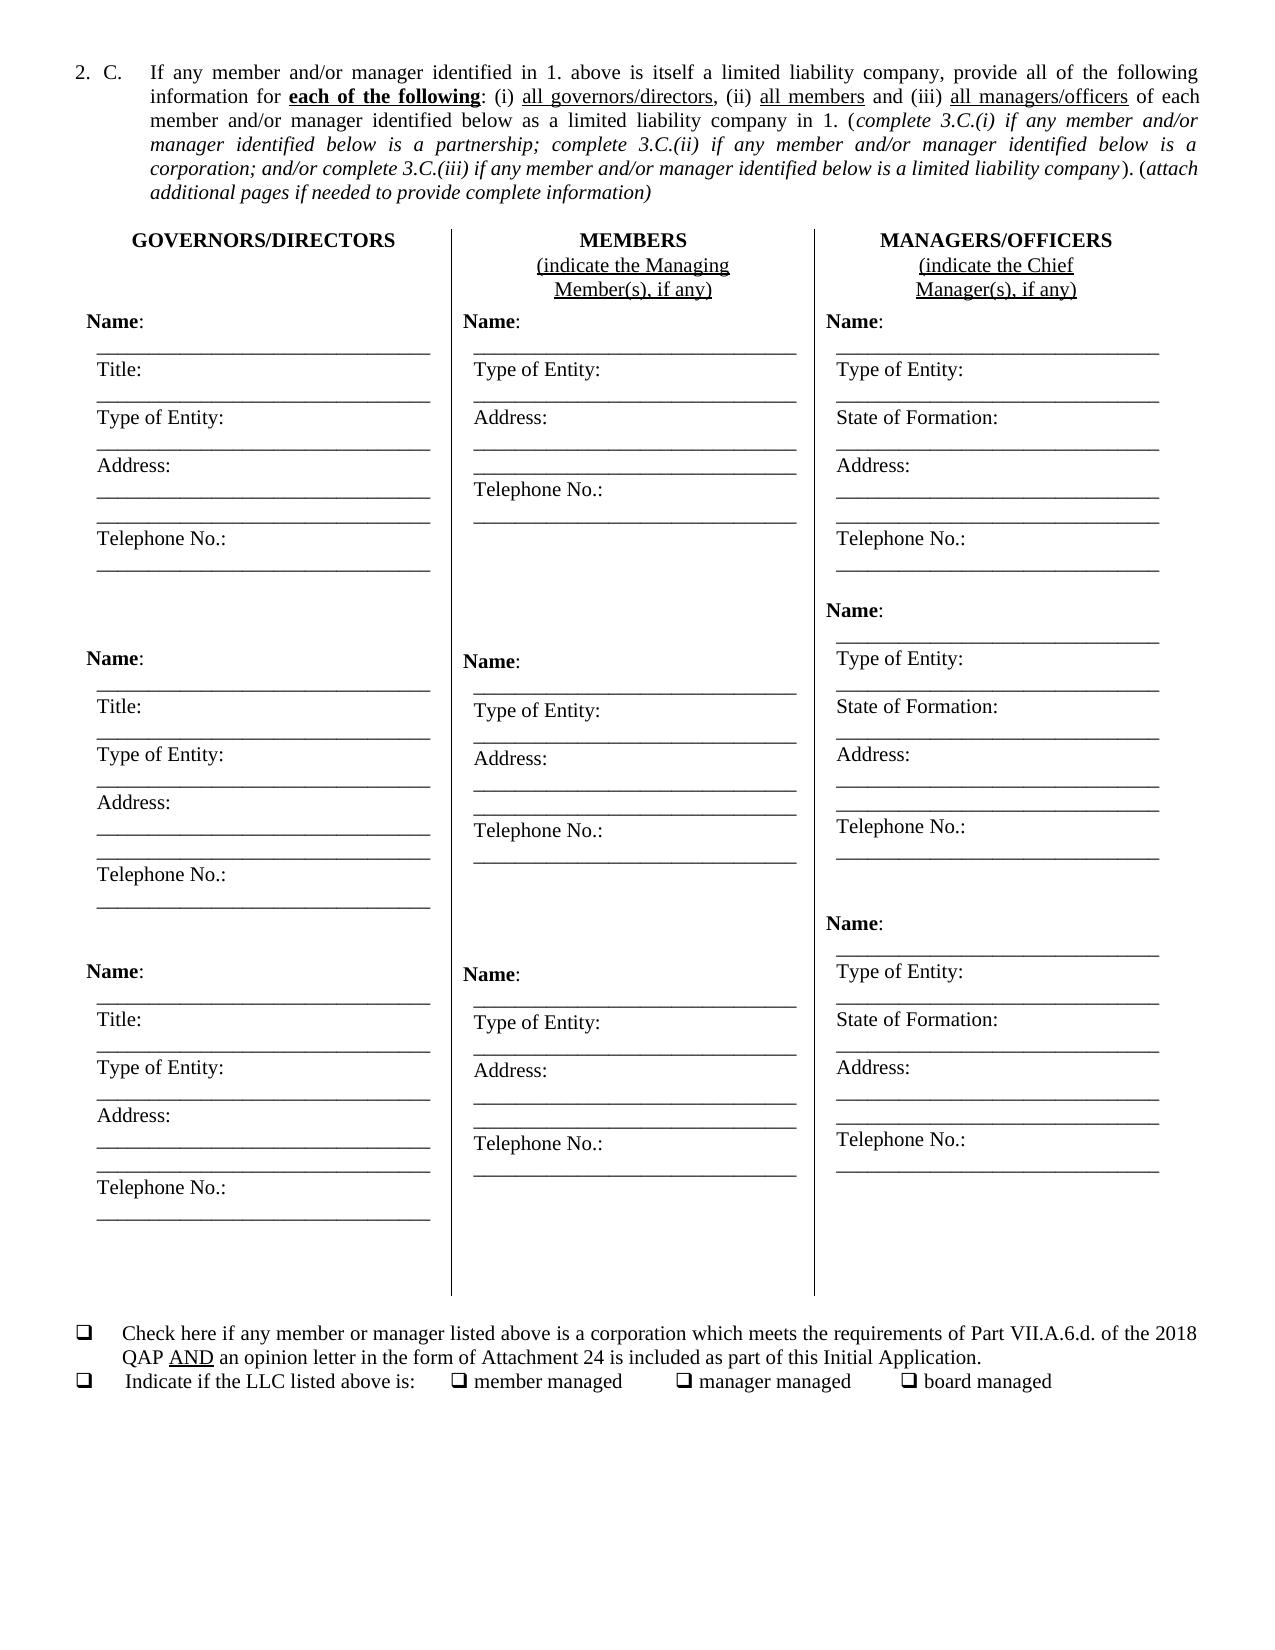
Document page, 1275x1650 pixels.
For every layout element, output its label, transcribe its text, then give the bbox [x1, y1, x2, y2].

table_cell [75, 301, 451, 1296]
text 2. C. If any member and/or manager identified in 1. above is itself a limited liability company, provide all of the following information for each of the following: (i) all governors/directors, (ii) all members and (iii) all managers/officers of each member and/or manager identified below as a limited liability company in 1. (complete 3.C.(i) if any member and/or manager identified below is a partnership; complete 3.C.(ii) if any member and/or manager identified below is a corporation; and/or complete 3.C.(iii) if any member and/or manager identified below is a limited liability company). (attach additional pages if needed to provide complete information) [75, 60, 1200, 204]
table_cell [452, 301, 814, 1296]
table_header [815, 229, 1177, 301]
text Indicate if the LLC listed above is: member managed manager managed board managed [75, 1369, 1200, 1393]
text Check here if any member or manager listed above is a corporation which meets the requirements of Part VII.A.6.d. of the 2018 QAP AND an opinion letter in the form of Attachment 24 is included as part of this Initial Application. [75, 1321, 1200, 1369]
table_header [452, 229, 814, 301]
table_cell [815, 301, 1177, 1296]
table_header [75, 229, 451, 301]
